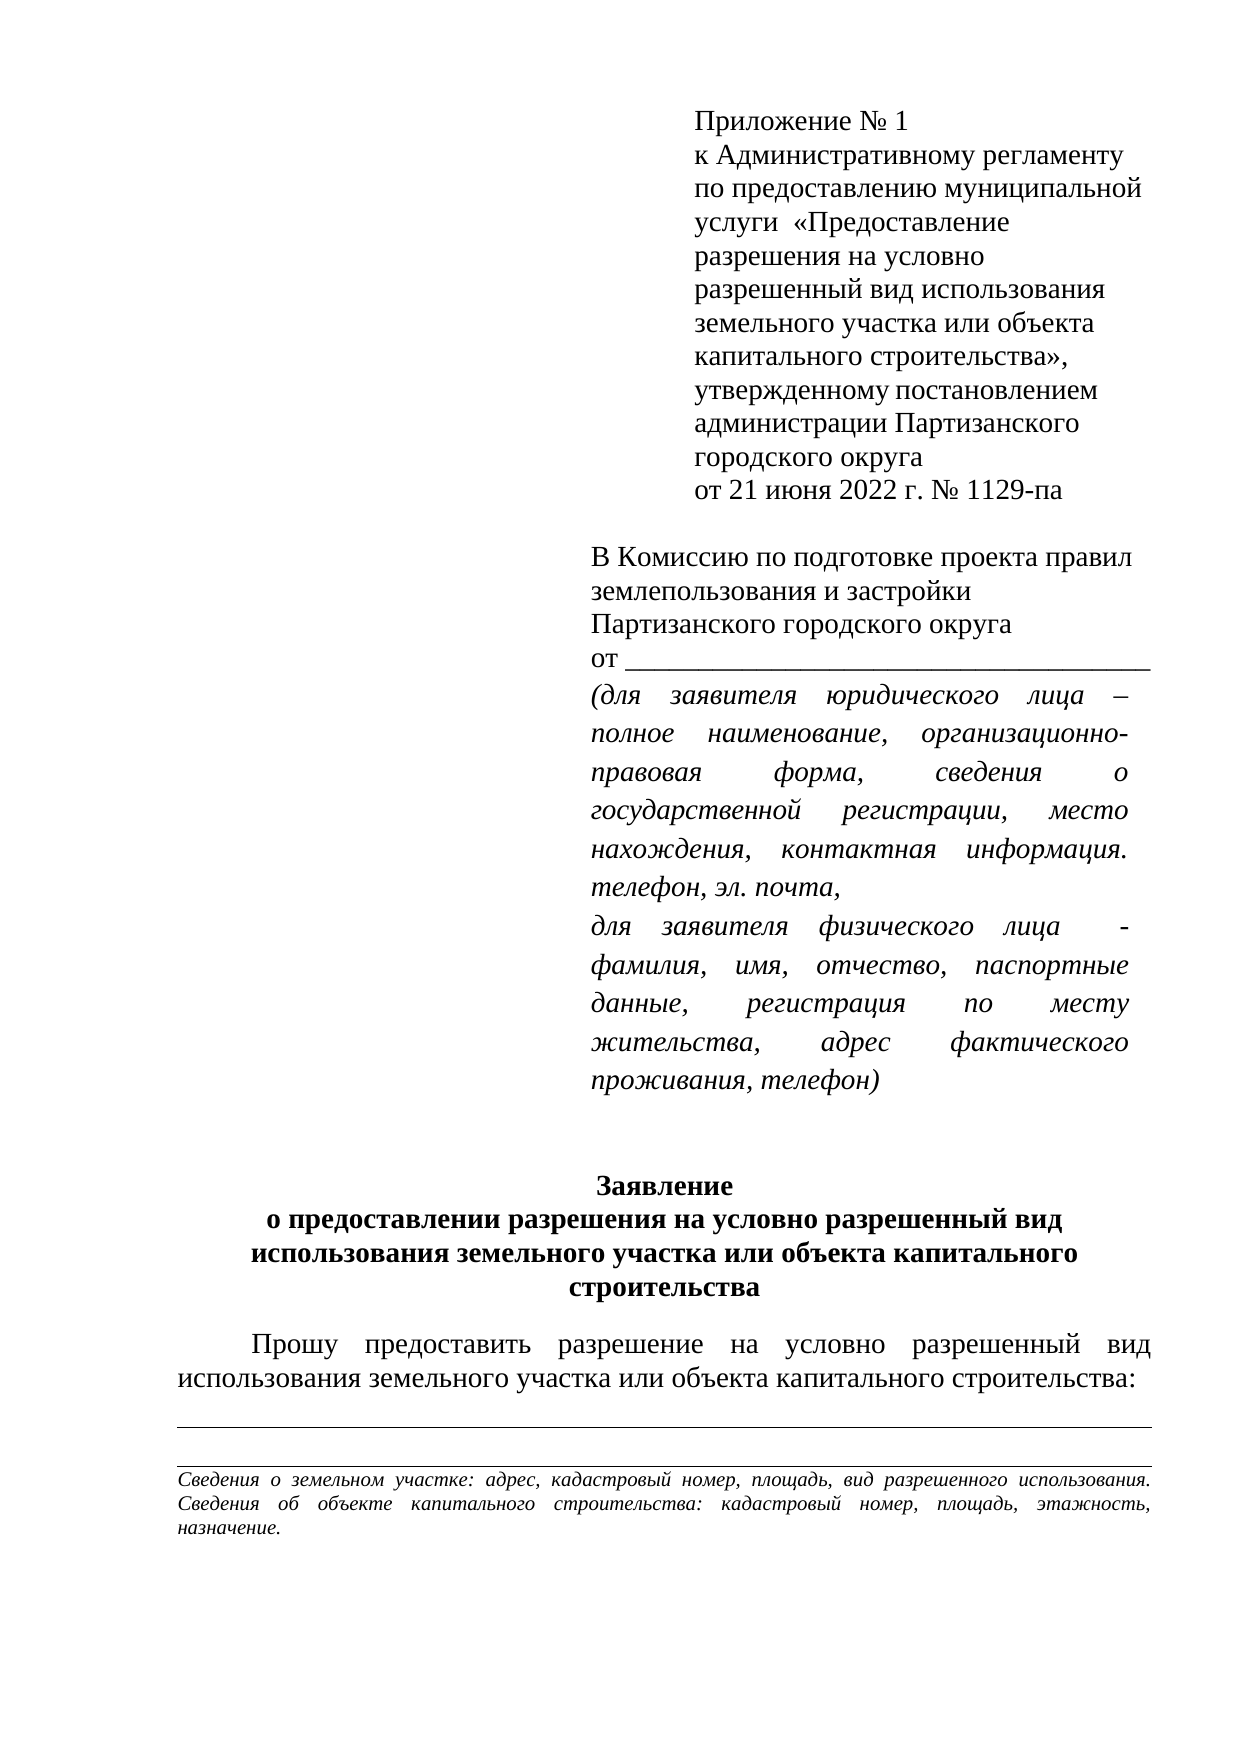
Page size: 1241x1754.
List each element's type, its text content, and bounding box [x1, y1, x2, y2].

text от 21 июня 2022 г. № 1129-па [177, 472, 1152, 506]
text капитального строительства», [177, 338, 1152, 372]
text городского округа [177, 439, 1152, 472]
text услуги «Предоставление [177, 204, 1152, 238]
text утвержденному постановлением [177, 372, 1152, 405]
text земельного участка или объекта [177, 305, 1152, 338]
text разрешенный вид использования [177, 271, 1152, 305]
text от ____________________________________ [177, 640, 1152, 674]
text к Административному регламенту [177, 137, 1152, 171]
text Приложение № 1 [177, 103, 1152, 137]
text использования земельного участка или объекта капитального строительства [177, 1235, 1152, 1302]
text администрации Партизанского [177, 405, 1152, 439]
text Прошу предоставить разрешение на условно разрешенный вид использования земельного участка или объекта капитального строительства: [177, 1326, 1152, 1393]
text землепользования и застройки Партизанского городского округа [591, 573, 1152, 640]
text для заявителя физического лица - фамилия, имя, отчество, nacnopmныe данные, регистрация по месту жительства, адрес фактического проживания, телефон) [591, 908, 1129, 1096]
text разрешения на условно [177, 238, 1152, 271]
text (для заявителя юридического лица – полное наименование, организационно-правовая форма, сведения о государственной регистрации, место нахождения, контактная информация. телефон, эл. почта, [591, 677, 1128, 903]
text Заявление [177, 1168, 1152, 1202]
text по предоставлению муниципальной [177, 171, 1152, 204]
text о предоставлении разрешения на условно разрешенный вид [177, 1202, 1152, 1235]
text В Комиссию по подготовке проекта правил [177, 539, 1152, 573]
text Сведения о земельном участке: адрес, кадастровый номер, площадь, вид разрешенного использования. Сведения об объекте капитального строительства: кадастровый номер, площадь, этажность, назначение. [177, 1467, 1152, 1539]
